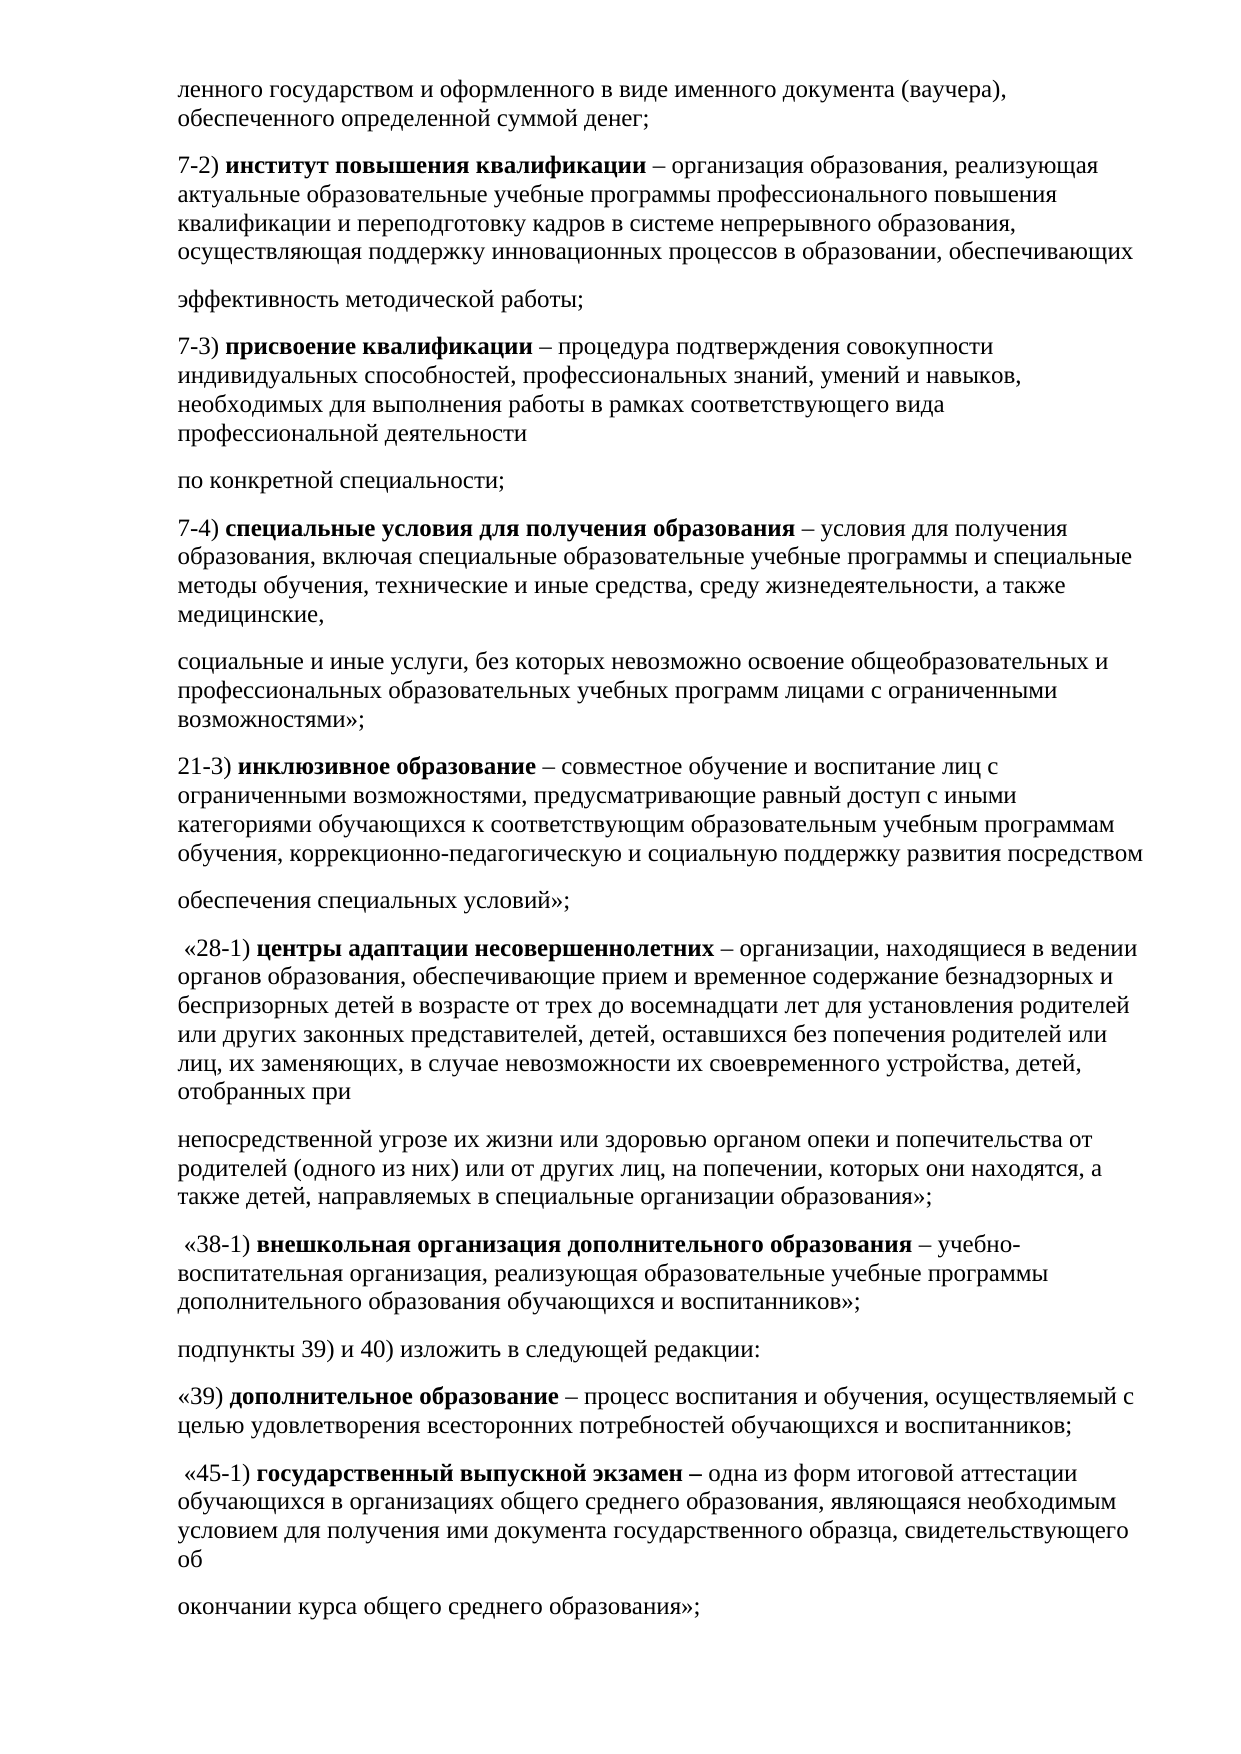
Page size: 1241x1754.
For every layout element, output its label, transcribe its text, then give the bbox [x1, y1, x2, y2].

text по конкретной специальности; [177, 465, 1152, 494]
text обеспечения специальных условий»; [177, 885, 1152, 914]
text 21-3) инклюзивное образование – совместное обучение и воспитание лиц с ограниченными возможностями, предусматривающие равный доступ с иными категориями обучающихся к соответствующим образовательным учебным программам обучения, коррекционно-педагогическую и социальную поддержку развития посредством [177, 751, 1152, 866]
text непосредственной угрозе их жизни или здоровью органом опеки и попечительства от родителей (одного из них) или от других лиц, на попечении, которых они находятся, а также детей, направляемых в специальные организации образования»; [177, 1124, 1152, 1210]
text 7-3) присвоение квалификации – процедура подтверждения совокупности индивидуальных способностей, профессиональных знаний, умений и навыков, необходимых для выполнения работы в рамках соответствующего вида профессиональной деятельности [177, 331, 1152, 446]
text 7-2) институт повышения квалификации – организация образования, реализующая актуальные образовательные учебные программы профессионального повышения квалификации и переподготовку кадров в системе непрерывного образования, осуществляющая поддержку инновационных процессов в образовании, обеспечивающих [177, 150, 1152, 265]
text «39) дополнительное образование – процесс воспитания и обучения, осуществляемый с целью удовлетворения всесторонних потребностей обучающихся и воспитанников; [177, 1381, 1152, 1439]
text «38-1) внешкольная организация дополнительного образования – учебно-воспитательная организация, реализующая образовательные учебные программы дополнительного образования обучающихся и воспитанников»; [177, 1229, 1152, 1315]
text подпункты 39) и 40) изложить в следующей редакции: [177, 1334, 1152, 1363]
text окончании курса общего среднего образования»; [177, 1591, 1152, 1620]
text 7-4) специальные условия для получения образования – условия для получения образования, включая специальные образовательные учебные программы и специальные методы обучения, технические и иные средства, среду жизнедеятельности, а также медицинские, [177, 513, 1152, 628]
text ленного государством и оформленного в виде именного документа (ваучера), обеспеченного определенной суммой денег; [177, 74, 1152, 131]
text эффективность методической работы; [177, 284, 1152, 313]
text «45-1) государственный выпускной экзамен – одна из форм итоговой аттестации обучающихся в организациях общего среднего образования, являющаяся необходимым условием для получения ими документа государственного образца, свидетельствующего об [177, 1458, 1152, 1573]
text социальные и иные услуги, без которых невозможно освоение общеобразовательных и профессиональных образовательных учебных программ лицами с ограниченными возможностями»; [177, 646, 1152, 733]
text «28-1) центры адаптации несовершеннолетних – организации, находящиеся в ведении органов образования, обеспечивающие прием и временное содержание безнадзорных и беспризорных детей в возрасте от трех до восемнадцати лет для установления родителей или других законных представителей, детей, оставшихся без попечения родителей или лиц, их заменяющих, в случае невозможности их своевременного устройства, детей, отобранных при [177, 933, 1152, 1105]
